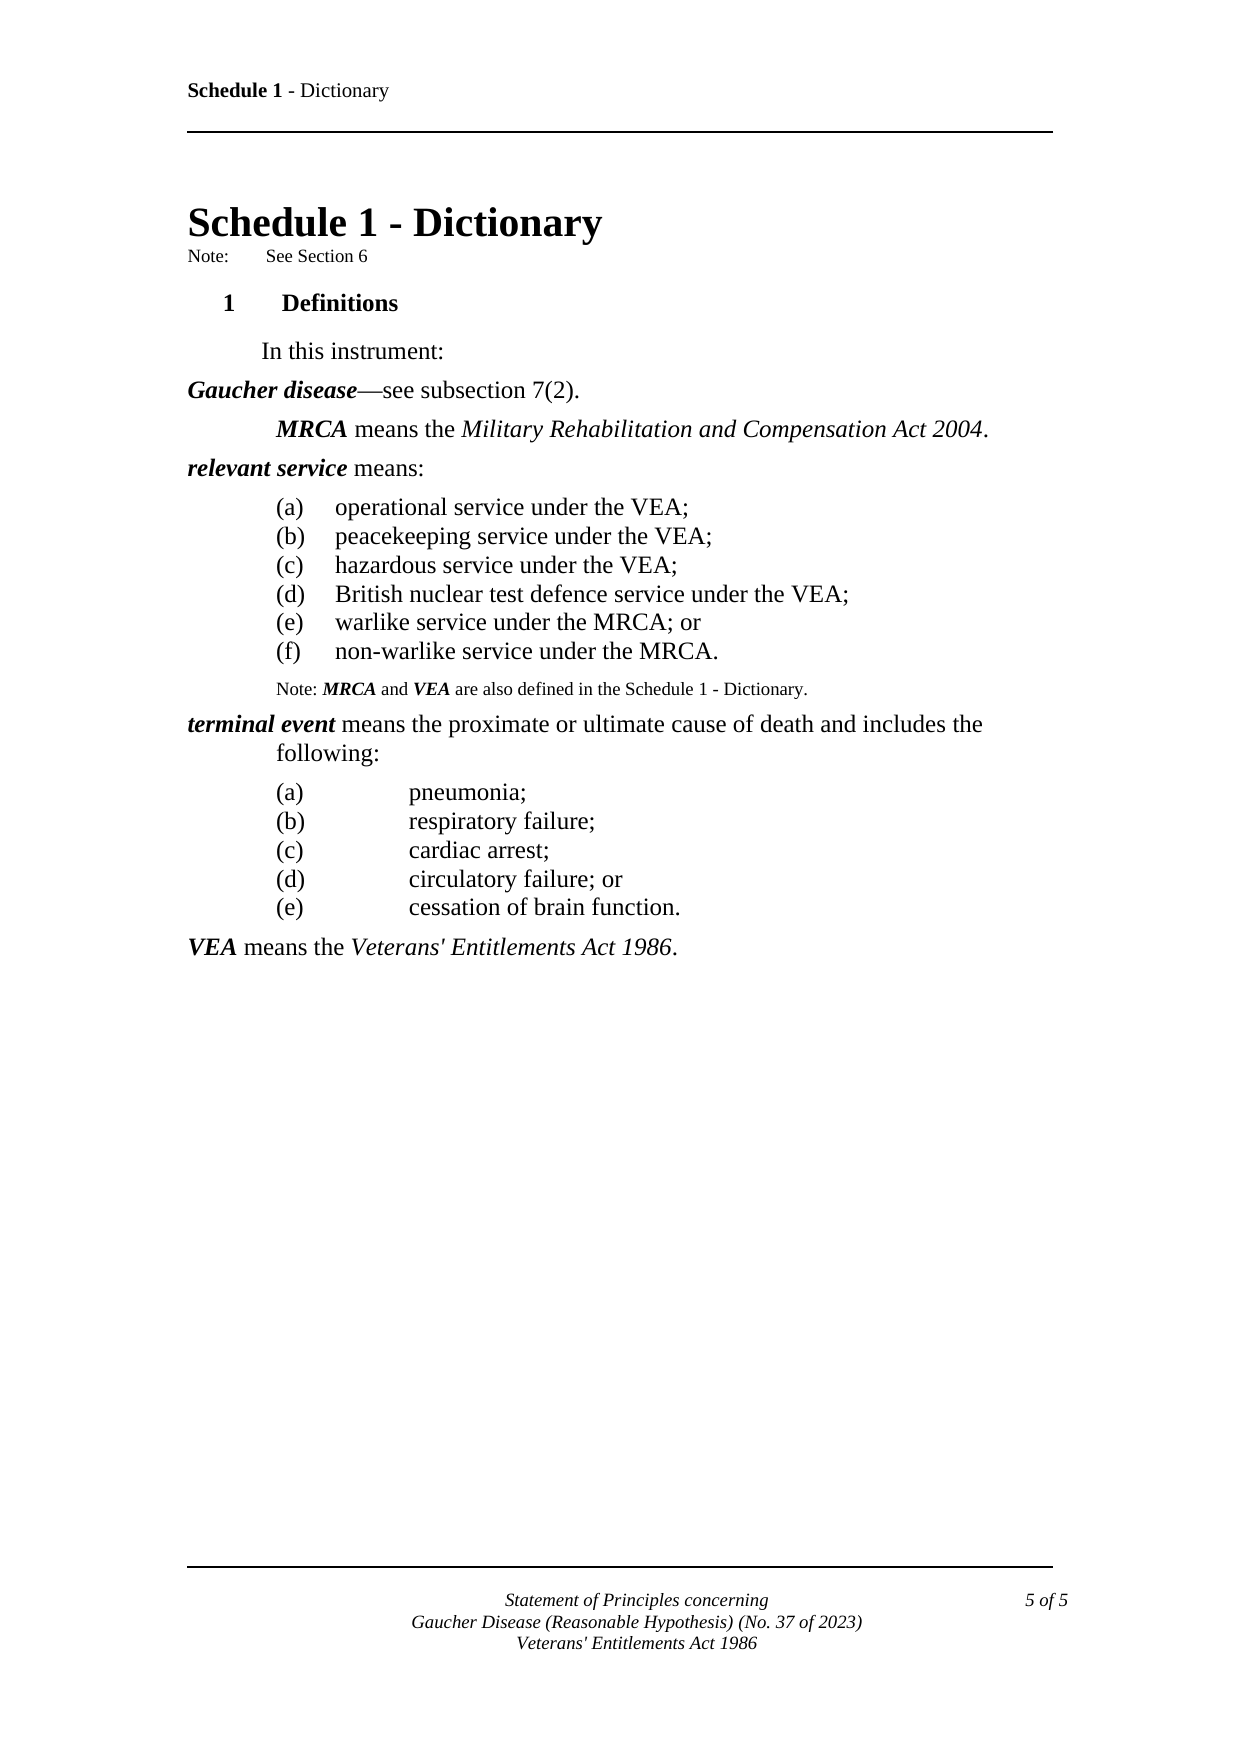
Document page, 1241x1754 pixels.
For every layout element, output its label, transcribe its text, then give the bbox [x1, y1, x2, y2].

text hazardous service under the VEA; [276, 550, 1053, 579]
text cessation of brain function. [276, 892, 1053, 921]
text cardiac arrest; [276, 835, 1053, 864]
text pneumonia; [276, 777, 1053, 806]
text British nuclear test defence service under the VEA; [276, 579, 1053, 607]
text terminal event means the proximate or ultimate cause of death and includes the following: [181, 709, 1053, 767]
text circulatory failure; or [276, 864, 1053, 892]
text In this instrument: [187, 336, 1053, 364]
text respiratory failure; [276, 806, 1053, 835]
text relevant service means: [181, 453, 1053, 482]
text MRCA means the Military Rehabilitation and Compensation Act 2004. [181, 414, 1053, 443]
text Definitions [223, 288, 1053, 317]
text Note: See Section 6 [187, 245, 1053, 267]
text peacekeeping service under the VEA; [276, 521, 1053, 550]
text VEA means the Veterans' Entitlements Act 1986. [181, 932, 1053, 960]
text Note: MRCA and VEA are also defined in the Schedule 1 - Dictionary. [276, 678, 1053, 699]
text non-warlike service under the MRCA. [276, 636, 1053, 665]
text Schedule 1 - Dictionary [187, 197, 1053, 245]
text warlike service under the MRCA; or [276, 607, 1053, 636]
text Gaucher disease—see subsection 7(2). [181, 375, 1053, 404]
text operational service under the VEA; [276, 492, 1053, 521]
